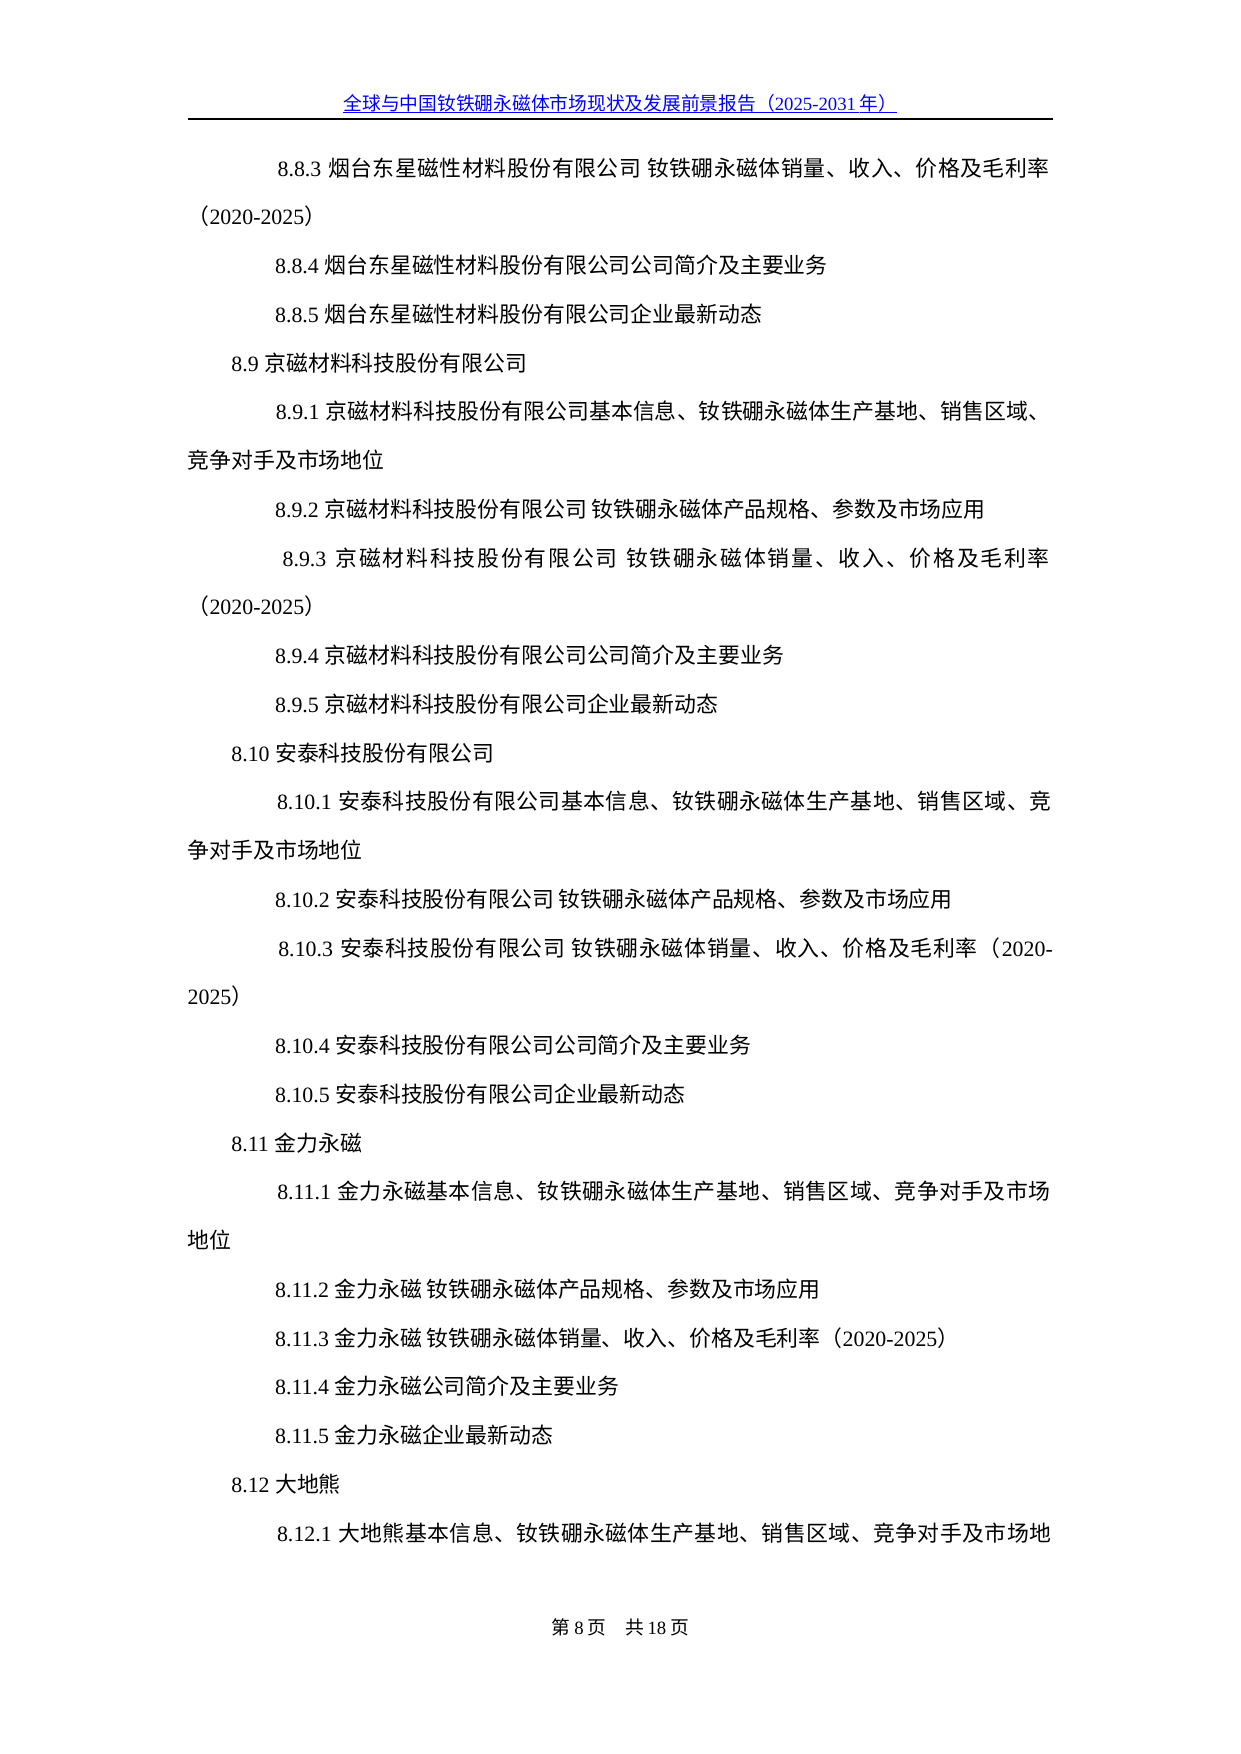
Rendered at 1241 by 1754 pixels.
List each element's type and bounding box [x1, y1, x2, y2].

text [187, 150, 1053, 1548]
